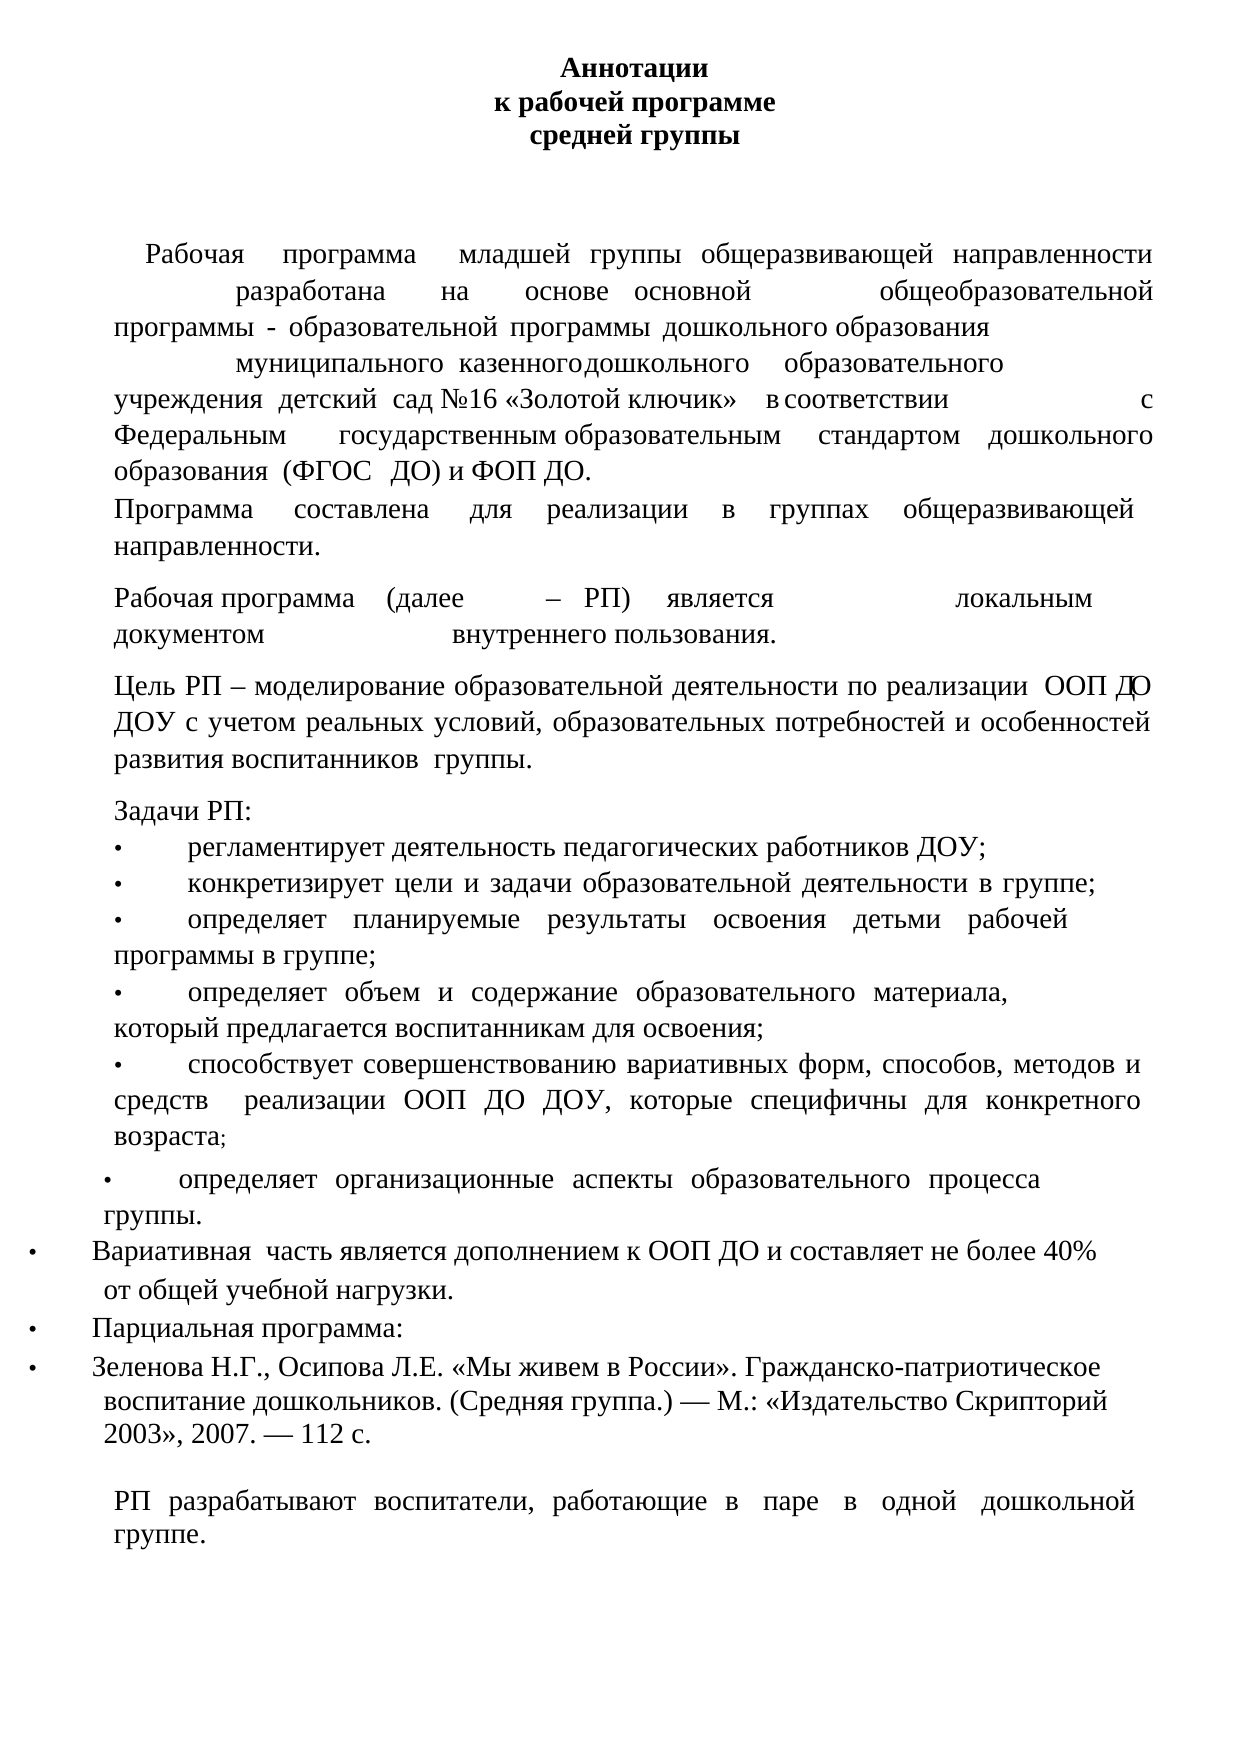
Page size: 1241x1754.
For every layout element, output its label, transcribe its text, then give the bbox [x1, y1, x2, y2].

list определяет объем и содержание образовательного материала, который предлагается воспитанникам для освоения; [114, 974, 1008, 1043]
list Вариативная часть является дополнением к ООП ДО и составляет не более 40% от общей учебной нагрузки. [28, 1233, 1100, 1306]
subtitle к рабочей программе [401, 84, 868, 117]
list определяет организационные аспекты образовательного процесса группы. [103, 1161, 1040, 1231]
subtitle Аннотации [401, 50, 868, 84]
text РП разрабатывают воспитатели, работающие в паре в одной дошкольной группе. [114, 1483, 1136, 1550]
list Зеленова Н.Г., Осипова Л.Е. «Мы живем в России». Гражданско-патриотическое воспитание дошкольников. (Средняя группа.) — М.: «Издательство Скрипторий 2003», 2007. — 112 с. [28, 1349, 1146, 1450]
text Программа составлена для реализации в группах общеразвивающей направленности. [114, 491, 1136, 561]
text Рабочая программа (далее – РП) является локальным документом внутреннего пользования. [114, 580, 1093, 649]
text Рабочая программа младшей группы общеразвивающей направленности разработана на основе основной общеобразовательной программы - образовательной программы дошкольного образования муниципального казенного дошкольного образовательного учреждения детский сад №16 «Золотой ключик» в соответствии с Федеральным государственным образовательным стандартом дошкольного образования (ФГОС ДО) и ФОП ДО. [114, 236, 1153, 487]
list Парциальная программа: [28, 1311, 1100, 1344]
text Задачи РП: [114, 793, 1176, 827]
list регламентирует деятельность педагогических работников ДОУ; [113, 829, 1176, 863]
text Цель РП – моделирование образовательной деятельности по реализации ООП ДО ДОУ с учетом реальных условий, образовательных потребностей и особенностей развития воспитанников группы. [114, 668, 1151, 774]
list определяет планируемые результаты освоения детьми рабочей программы в группе; [114, 901, 1068, 971]
list способствует совершенствованию вариативных форм, способов, методов и средств реализации ООП ДО ДОУ, которые специфичны для конкретного возраста; [114, 1046, 1142, 1152]
subtitle средней группы [401, 117, 868, 151]
list конкретизирует цели и задачи образовательной деятельности в группе; [114, 865, 1148, 899]
